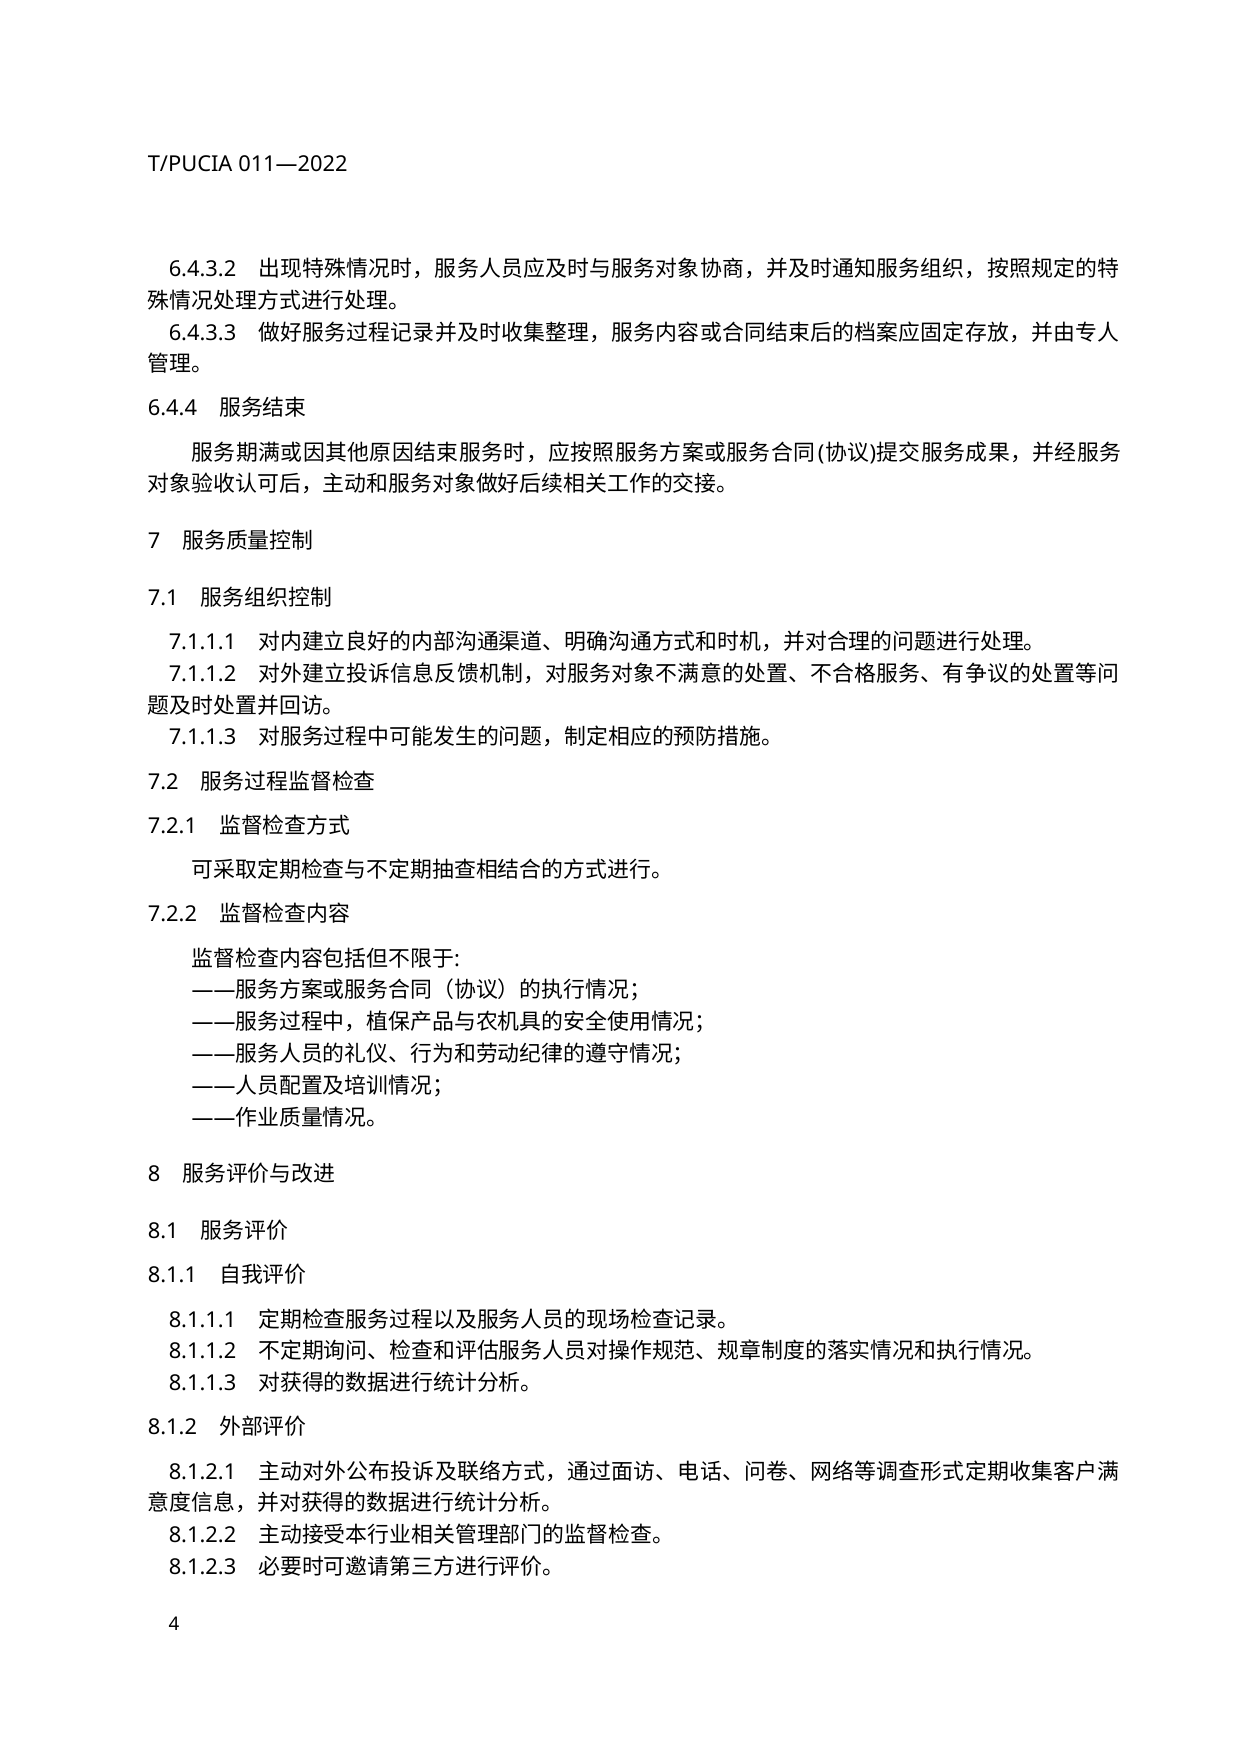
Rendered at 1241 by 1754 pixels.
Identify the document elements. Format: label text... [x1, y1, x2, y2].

list 服务评价与改进 [148, 1156, 1122, 1188]
list 外部评价 [148, 1409, 1122, 1441]
list 服务评价 [148, 1213, 1122, 1245]
list 服务过程监督检查 [148, 764, 1122, 795]
list 监督检查方式 [148, 808, 1122, 840]
list 对内建立良好的内部沟通渠道、明确沟通方式和时机，并对合理的问题进行处理。 [148, 624, 1122, 656]
text 监督检查内容包括但不限于: [148, 941, 1122, 972]
list 监督检查内容 [148, 896, 1122, 928]
list 出现特殊情况时，服务人员应及时与服务对象协商，并及时通知服务组织，按照规定的特殊情况处理方式进行处理。 [148, 251, 1122, 314]
text ——人员配置及培训情况； [148, 1068, 1122, 1099]
text ——服务人员的礼仪、行为和劳动纪律的遵守情况； [148, 1036, 1122, 1068]
list 服务结束 [148, 390, 1122, 422]
list 对获得的数据进行统计分析。 [148, 1365, 1122, 1397]
list 服务质量控制 [148, 523, 1122, 555]
list 主动对外公布投诉及联络方式，通过面访、电话、问卷、网络等调查形式定期收集客户满意度信息，并对获得的数据进行统计分析。 [148, 1454, 1122, 1517]
list 定期检查服务过程以及服务人员的现场检查记录。 [148, 1302, 1122, 1333]
list 自我评价 [148, 1257, 1122, 1289]
text 服务期满或因其他原因结束服务时，应按照服务方案或服务合同(协议)提交服务成果，并经服务对象验收认可后，主动和服务对象做好后续相关工作的交接。 [148, 435, 1122, 498]
text 可采取定期检查与不定期抽查相结合的方式进行。 [148, 852, 1122, 884]
list 必要时可邀请第三方进行评价。 [148, 1549, 1122, 1581]
text ——作业质量情况。 [148, 1099, 1122, 1131]
list 不定期询问、检查和评估服务人员对操作规范、规章制度的落实情况和执行情况。 [148, 1333, 1122, 1365]
text ——服务方案或服务合同（协议）的执行情况； [148, 972, 1122, 1004]
text ——服务过程中，植保产品与农机具的安全使用情况； [148, 1004, 1122, 1036]
list 对服务过程中可能发生的问题，制定相应的预防措施。 [148, 719, 1122, 751]
list 主动接受本行业相关管理部门的监督检查。 [148, 1517, 1122, 1549]
list 对外建立投诉信息反馈机制，对服务对象不满意的处置、不合格服务、有争议的处置等问题及时处置并回访。 [148, 656, 1122, 719]
list 服务组织控制 [148, 580, 1122, 612]
list 做好服务过程记录并及时收集整理，服务内容或合同结束后的档案应固定存放，并由专人管理。 [148, 314, 1122, 378]
